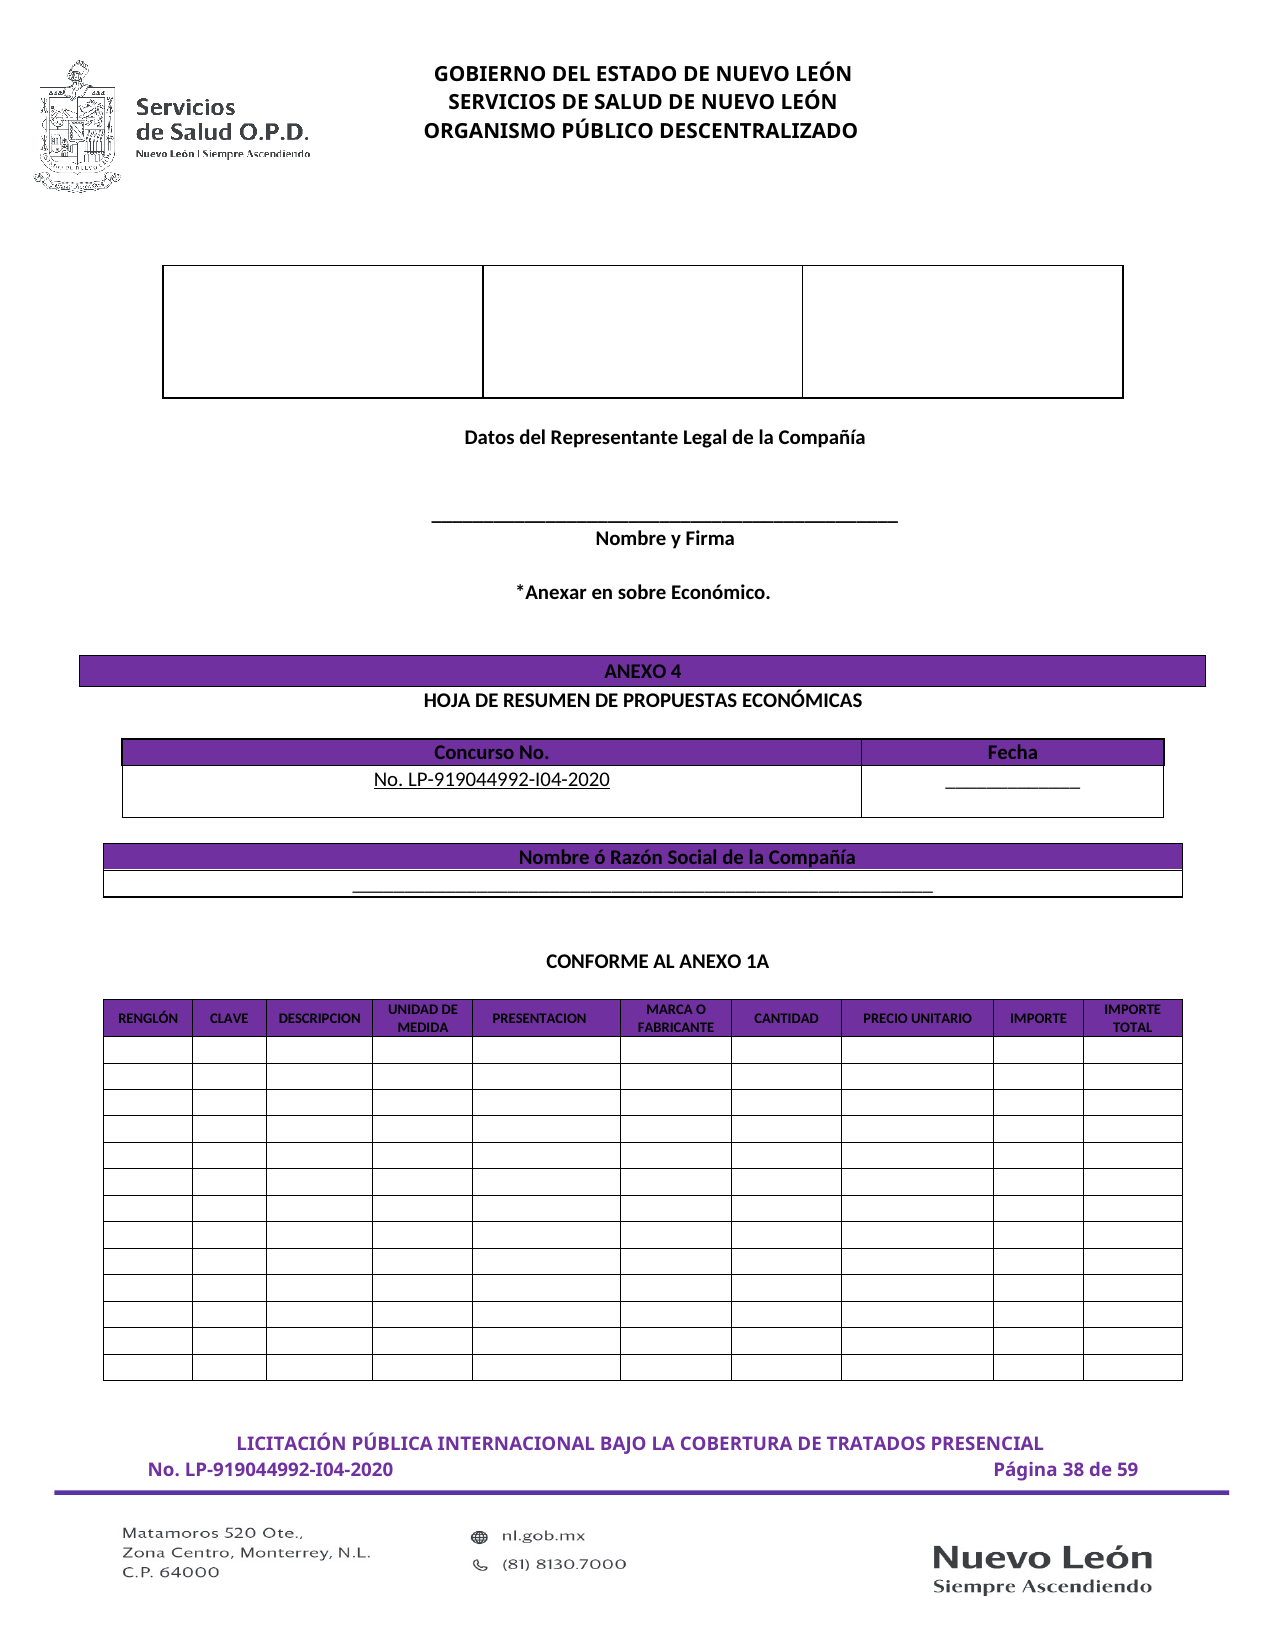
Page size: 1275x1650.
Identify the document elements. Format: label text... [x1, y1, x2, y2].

table_cell [193, 1355, 266, 1380]
table_cell [621, 1169, 731, 1195]
table_cell [1084, 1037, 1182, 1062]
table_cell [373, 1328, 472, 1353]
table_cell [732, 1249, 841, 1274]
table_cell [621, 1116, 731, 1142]
table_cell [473, 1328, 620, 1353]
table_header Fecha [862, 740, 1163, 765]
table_cell [994, 1328, 1083, 1353]
text ANEXO 4 [80, 656, 1205, 686]
table_cell [842, 1275, 993, 1301]
table_cell [267, 1249, 372, 1274]
table_cell [473, 1302, 620, 1327]
table_cell [621, 1249, 731, 1274]
table_cell [994, 1302, 1083, 1327]
table_cell [994, 1196, 1083, 1221]
table_cell [373, 1116, 472, 1142]
table_cell [1084, 1064, 1182, 1089]
table_cell [104, 1090, 192, 1115]
table_cell [621, 1143, 731, 1168]
table_cell [621, 1222, 731, 1248]
table_cell [373, 1090, 472, 1115]
table_cell [732, 1090, 841, 1115]
table_cell [267, 1090, 372, 1115]
table_cell [193, 1037, 266, 1062]
table_cell [842, 1116, 993, 1142]
table_header MARCA O FABRICANTE [621, 1000, 731, 1036]
table_cell [732, 1143, 841, 1168]
table_cell [732, 1037, 841, 1062]
table_cell [104, 1328, 192, 1353]
table_cell [621, 1037, 731, 1062]
table_cell [104, 1169, 192, 1195]
table_header Nombre ó Razón Social de la Compañía [104, 844, 1182, 869]
table_cell [842, 1037, 993, 1062]
table_cell [994, 1355, 1083, 1380]
table_cell [994, 1222, 1083, 1248]
table_cell [1084, 1196, 1182, 1221]
table_cell [267, 1143, 372, 1168]
table_cell [842, 1143, 993, 1168]
table_header RENGLÓN [104, 1000, 192, 1036]
table_cell [267, 1196, 372, 1221]
table_cell [473, 1143, 620, 1168]
table_cell [1084, 1328, 1182, 1353]
table_cell [373, 1249, 472, 1274]
table_cell [373, 1302, 472, 1327]
text *Anexar en sobre Económico. [89, 579, 1197, 604]
table_cell [621, 1355, 731, 1380]
table_header PRECIO UNITARIO [842, 1000, 993, 1036]
table_cell [1084, 1355, 1182, 1380]
table_cell [1084, 1222, 1182, 1248]
table_cell [732, 1196, 841, 1221]
table_cell [621, 1090, 731, 1115]
table_cell [732, 1302, 841, 1327]
table_cell [994, 1090, 1083, 1115]
table_cell [621, 1302, 731, 1327]
table_cell [803, 266, 1122, 397]
table_cell [193, 1249, 266, 1274]
table_cell [104, 1222, 192, 1248]
table_header DESCRIPCION [267, 1000, 372, 1036]
table_cell [473, 1037, 620, 1062]
table_cell [267, 1064, 372, 1089]
table_cell [267, 1302, 372, 1327]
table_cell [842, 1196, 993, 1221]
table_cell [473, 1222, 620, 1248]
table_cell [104, 1064, 192, 1089]
table_cell [104, 1037, 192, 1062]
table_header UNIDAD DE MEDIDA [373, 1000, 472, 1036]
table_cell [373, 1196, 472, 1221]
table_cell [473, 1090, 620, 1115]
table_cell [104, 1249, 192, 1274]
text Nombre y Firma [133, 526, 1197, 551]
table_cell [373, 1064, 472, 1089]
table_cell [1084, 1249, 1182, 1274]
table_cell [473, 1275, 620, 1301]
table_cell [1084, 1090, 1182, 1115]
table_header Concurso No. [123, 740, 861, 765]
table_cell [732, 1116, 841, 1142]
table_cell [732, 1169, 841, 1195]
table_cell [267, 1275, 372, 1301]
table_cell [104, 1143, 192, 1168]
table_cell [994, 1169, 1083, 1195]
table_cell [267, 1222, 372, 1248]
text CONFORME AL ANEXO 1A [118, 948, 1197, 974]
text HOJA DE RESUMEN DE PROPUESTAS ECONÓMICAS [89, 687, 1197, 712]
table_cell [621, 1064, 731, 1089]
table_cell [1084, 1116, 1182, 1142]
table_cell [104, 1196, 192, 1221]
table_cell [267, 1328, 372, 1353]
table_cell [621, 1196, 731, 1221]
table_cell [842, 1169, 993, 1195]
table_cell No. LP-919044992-I04-2020 [123, 766, 861, 817]
table_cell [104, 1302, 192, 1327]
table_cell ________________________________________________________ [104, 871, 1182, 896]
table_cell [373, 1355, 472, 1380]
table_cell [473, 1196, 620, 1221]
table_cell [473, 1249, 620, 1274]
table_cell [732, 1275, 841, 1301]
table_cell [193, 1302, 266, 1327]
table_cell [621, 1275, 731, 1301]
table_cell [373, 1169, 472, 1195]
text Datos del Representante Legal de la Compañía [133, 424, 1197, 449]
table_cell [994, 1249, 1083, 1274]
table_cell [193, 1090, 266, 1115]
table_cell [1084, 1143, 1182, 1168]
table_cell [842, 1302, 993, 1327]
table_cell [842, 1090, 993, 1115]
table_cell [473, 1116, 620, 1142]
table_cell [621, 1328, 731, 1353]
table_cell [842, 1355, 993, 1380]
table_cell [193, 1275, 266, 1301]
table_cell [267, 1037, 372, 1062]
table_cell [842, 1222, 993, 1248]
table_header PRESENTACION [473, 1000, 620, 1036]
table_cell [994, 1064, 1083, 1089]
table_cell [473, 1064, 620, 1089]
table_cell [473, 1355, 620, 1380]
table_header IMPORTE TOTAL [1084, 1000, 1182, 1036]
table_cell [193, 1116, 266, 1142]
table_cell [193, 1169, 266, 1195]
table_cell [994, 1143, 1083, 1168]
picture [49, 1486, 1230, 1603]
table_cell [373, 1143, 472, 1168]
table_cell [193, 1328, 266, 1353]
table_header CLAVE [193, 1000, 266, 1036]
table_cell [104, 1275, 192, 1301]
table_cell [484, 266, 802, 397]
table_cell [267, 1355, 372, 1380]
table_cell [994, 1275, 1083, 1301]
table_cell [267, 1169, 372, 1195]
table_cell [732, 1064, 841, 1089]
table_cell [267, 1116, 372, 1142]
table_cell [732, 1328, 841, 1353]
table_cell [373, 1222, 472, 1248]
table_cell [1084, 1169, 1182, 1195]
table_cell [104, 1116, 192, 1142]
table_cell [842, 1064, 993, 1089]
table_cell [193, 1064, 266, 1089]
table_cell [193, 1143, 266, 1168]
table_cell [473, 1169, 620, 1195]
table_cell [994, 1037, 1083, 1062]
table_header IMPORTE [994, 1000, 1083, 1036]
table_cell [373, 1037, 472, 1062]
table_cell [193, 1196, 266, 1221]
table_cell [994, 1116, 1083, 1142]
table_header CANTIDAD [732, 1000, 841, 1036]
table_cell [842, 1328, 993, 1353]
table_cell [193, 1222, 266, 1248]
picture [0, 3, 344, 249]
text _____________________________________________ [133, 500, 1197, 526]
table_cell [164, 266, 482, 397]
table_cell [104, 1355, 192, 1380]
table_cell [1084, 1275, 1182, 1301]
table_cell [732, 1222, 841, 1248]
table_cell _____________ [862, 766, 1163, 817]
table_cell [373, 1275, 472, 1301]
table_cell [842, 1249, 993, 1274]
table_cell [732, 1355, 841, 1380]
table_cell [1084, 1302, 1182, 1327]
